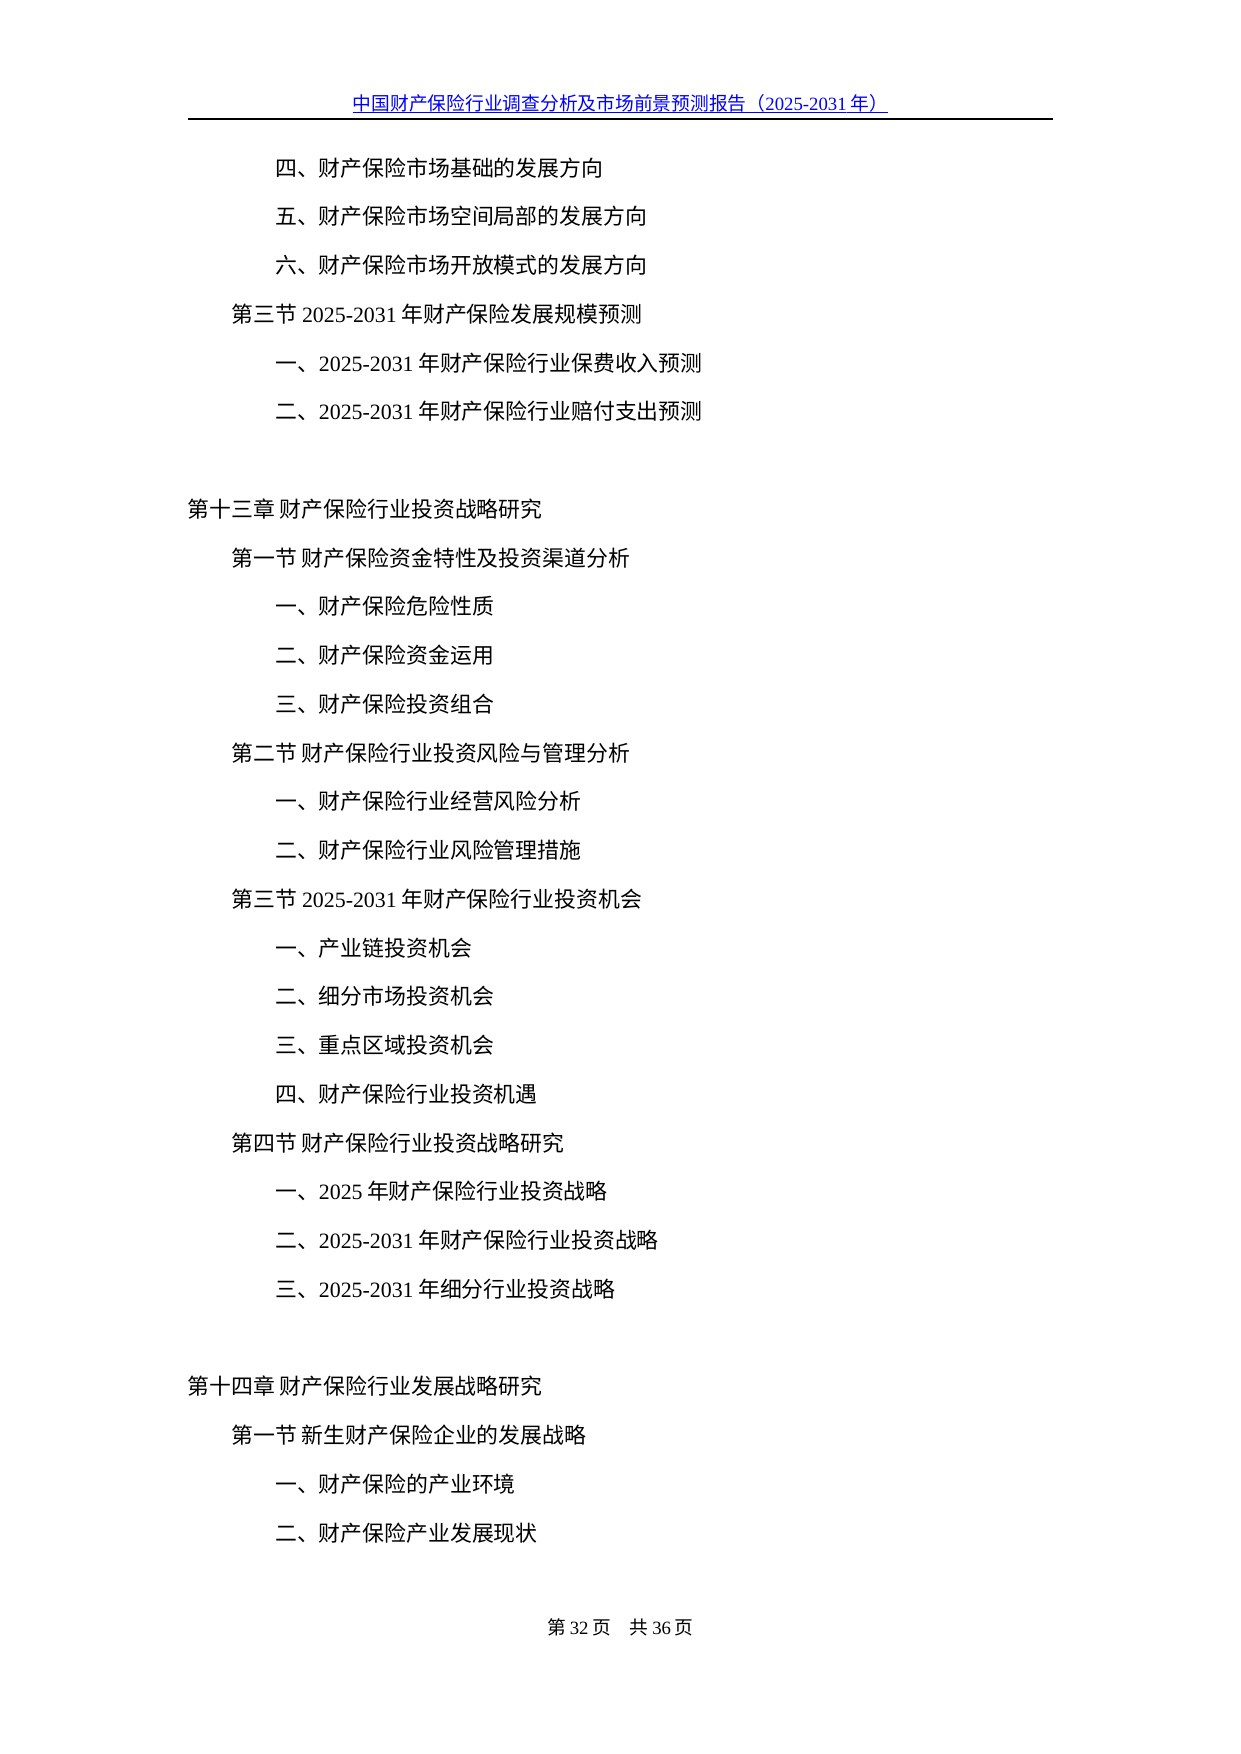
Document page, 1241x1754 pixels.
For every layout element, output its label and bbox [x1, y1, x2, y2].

text [187, 150, 1053, 1548]
